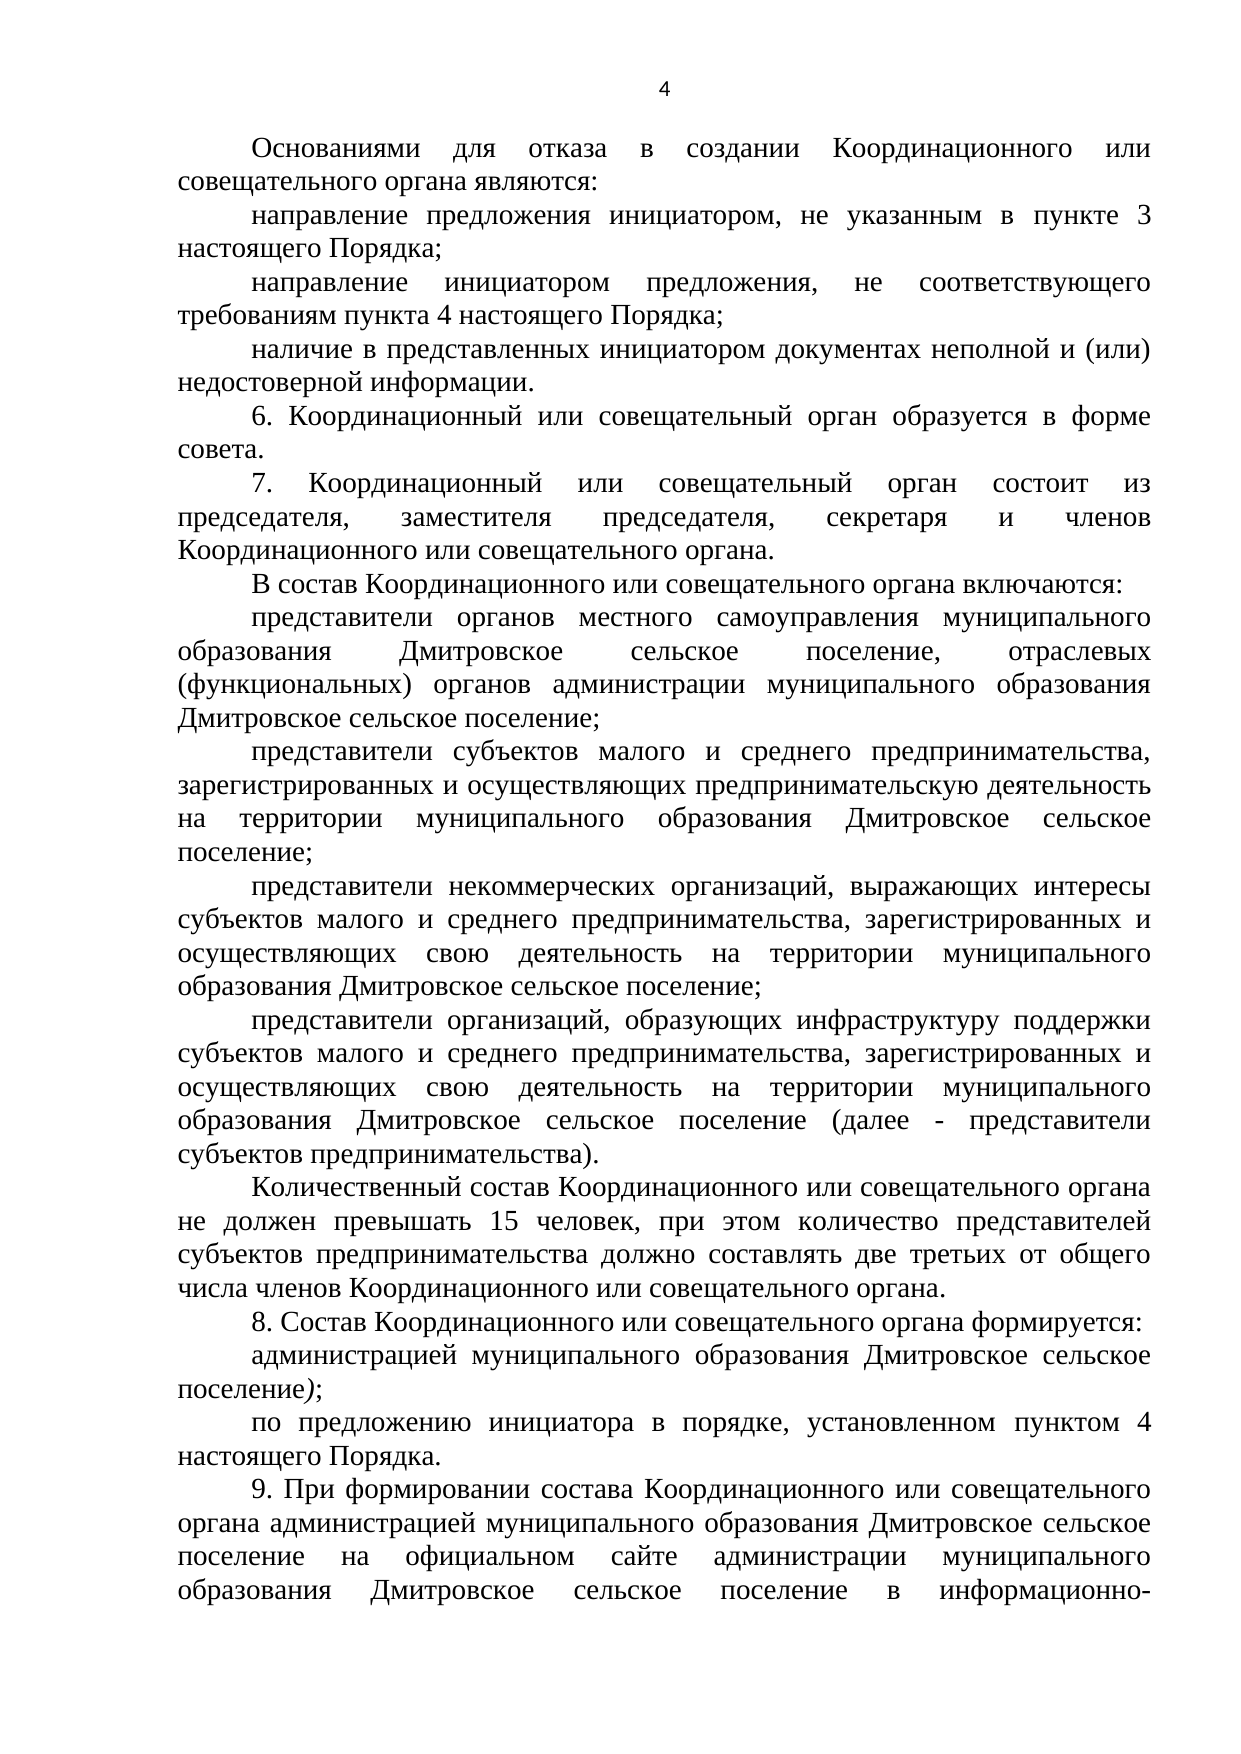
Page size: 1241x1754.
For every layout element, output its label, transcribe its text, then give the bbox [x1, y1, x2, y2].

text Основаниями для отказа в создании Координационного или совещательного органа являются: [177, 130, 1152, 197]
text направление инициатором предложения, не соответствующего требованиям пункта 4 настоящего Порядка; [177, 264, 1152, 331]
text представители органов местного самоуправления муниципального образования Дмитровское сельское поселение, отраслевых (функциональных) органов администрации муниципального образования Дмитровское сельское поселение; [177, 599, 1152, 733]
text администрацией муниципального образования Дмитровское сельское поселение); [177, 1337, 1152, 1404]
text представители субъектов малого и среднего предпринимательства, зарегистрированных и осуществляющих предпринимательскую деятельность на территории муниципального образования Дмитровское сельское поселение; [177, 733, 1152, 868]
text 6. Координационный или совещательный орган образуется в форме совета. [177, 398, 1152, 465]
text направление предложения инициатором, не указанным в пункте 3 настоящего Порядка; [177, 197, 1152, 264]
text 7. Координационный или совещательный орган состоит из председателя, заместителя председателя, секретаря и членов Координационного или совещательного органа. [177, 465, 1152, 566]
text по предложению инициатора в порядке, установленном пунктом 4 настоящего Порядка. [177, 1404, 1152, 1471]
text наличие в представленных инициатором документах неполной и (или) недостоверной информации. [177, 331, 1152, 398]
text 8. Состав Координационного или совещательного органа формируется: [177, 1304, 1152, 1337]
text Количественный состав Координационного или совещательного органа не должен превышать 15 человек, при этом количество представителей субъектов предпринимательства должно составлять две третьих от общего числа членов Координационного или совещательного органа. [177, 1169, 1152, 1304]
text представители организаций, образующих инфраструктуру поддержки субъектов малого и среднего предпринимательства, зарегистрированных и осуществляющих свою деятельность на территории муниципального образования Дмитровское сельское поселение (далее - представители субъектов предпринимательства). [177, 1002, 1152, 1169]
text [177, 1471, 1152, 1606]
text В состав Координационного или совещательного органа включаются: [177, 566, 1152, 599]
text представители некоммерческих организаций, выражающих интересы субъектов малого и среднего предпринимательства, зарегистрированных и осуществляющих свою деятельность на территории муниципального образования Дмитровское сельское поселение; [177, 868, 1152, 1002]
